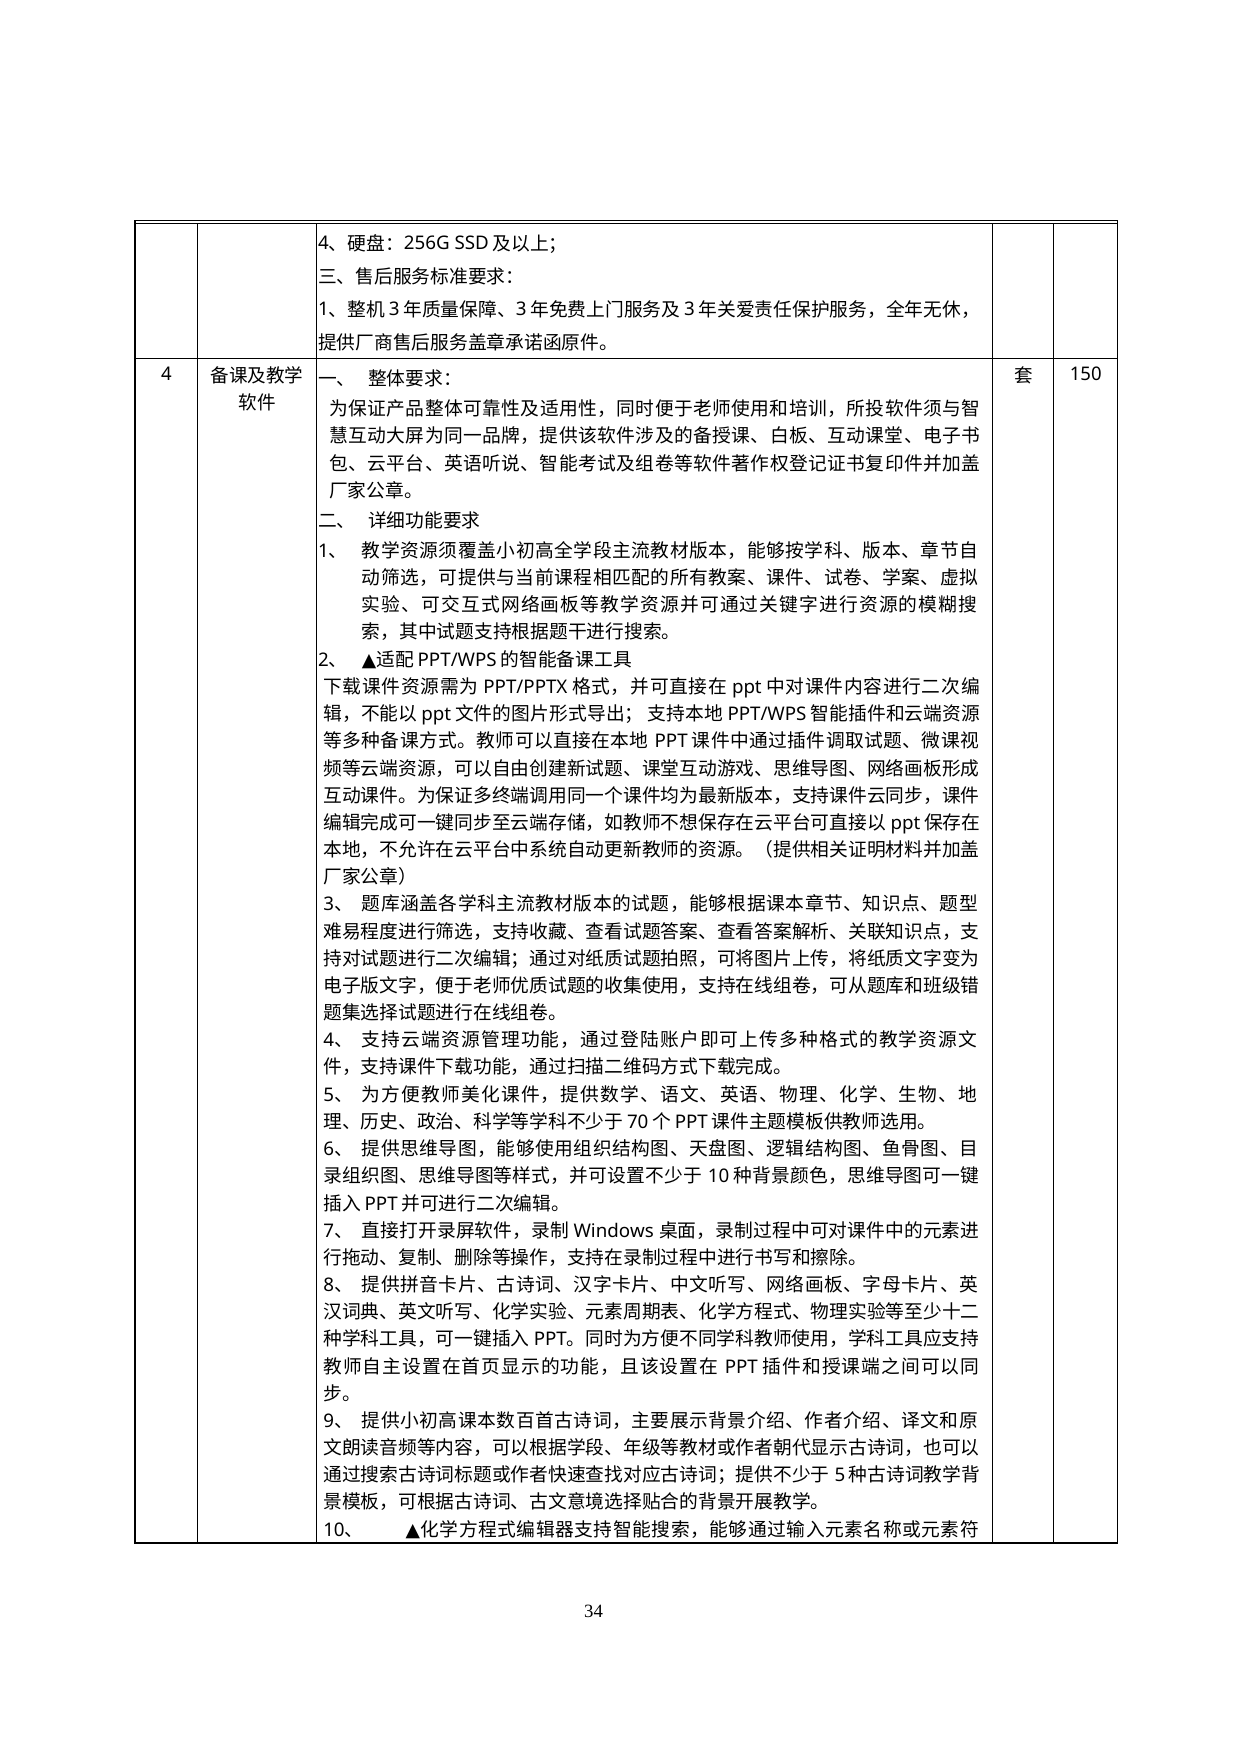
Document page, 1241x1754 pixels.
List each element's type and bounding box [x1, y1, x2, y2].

table_header [993, 359, 1053, 1542]
table_header [993, 224, 1053, 358]
table_header [1054, 224, 1117, 358]
table_header [136, 224, 197, 358]
table_header [136, 359, 197, 1542]
table_header [1054, 359, 1117, 1542]
table_header [317, 224, 992, 358]
table_header [317, 359, 992, 1542]
